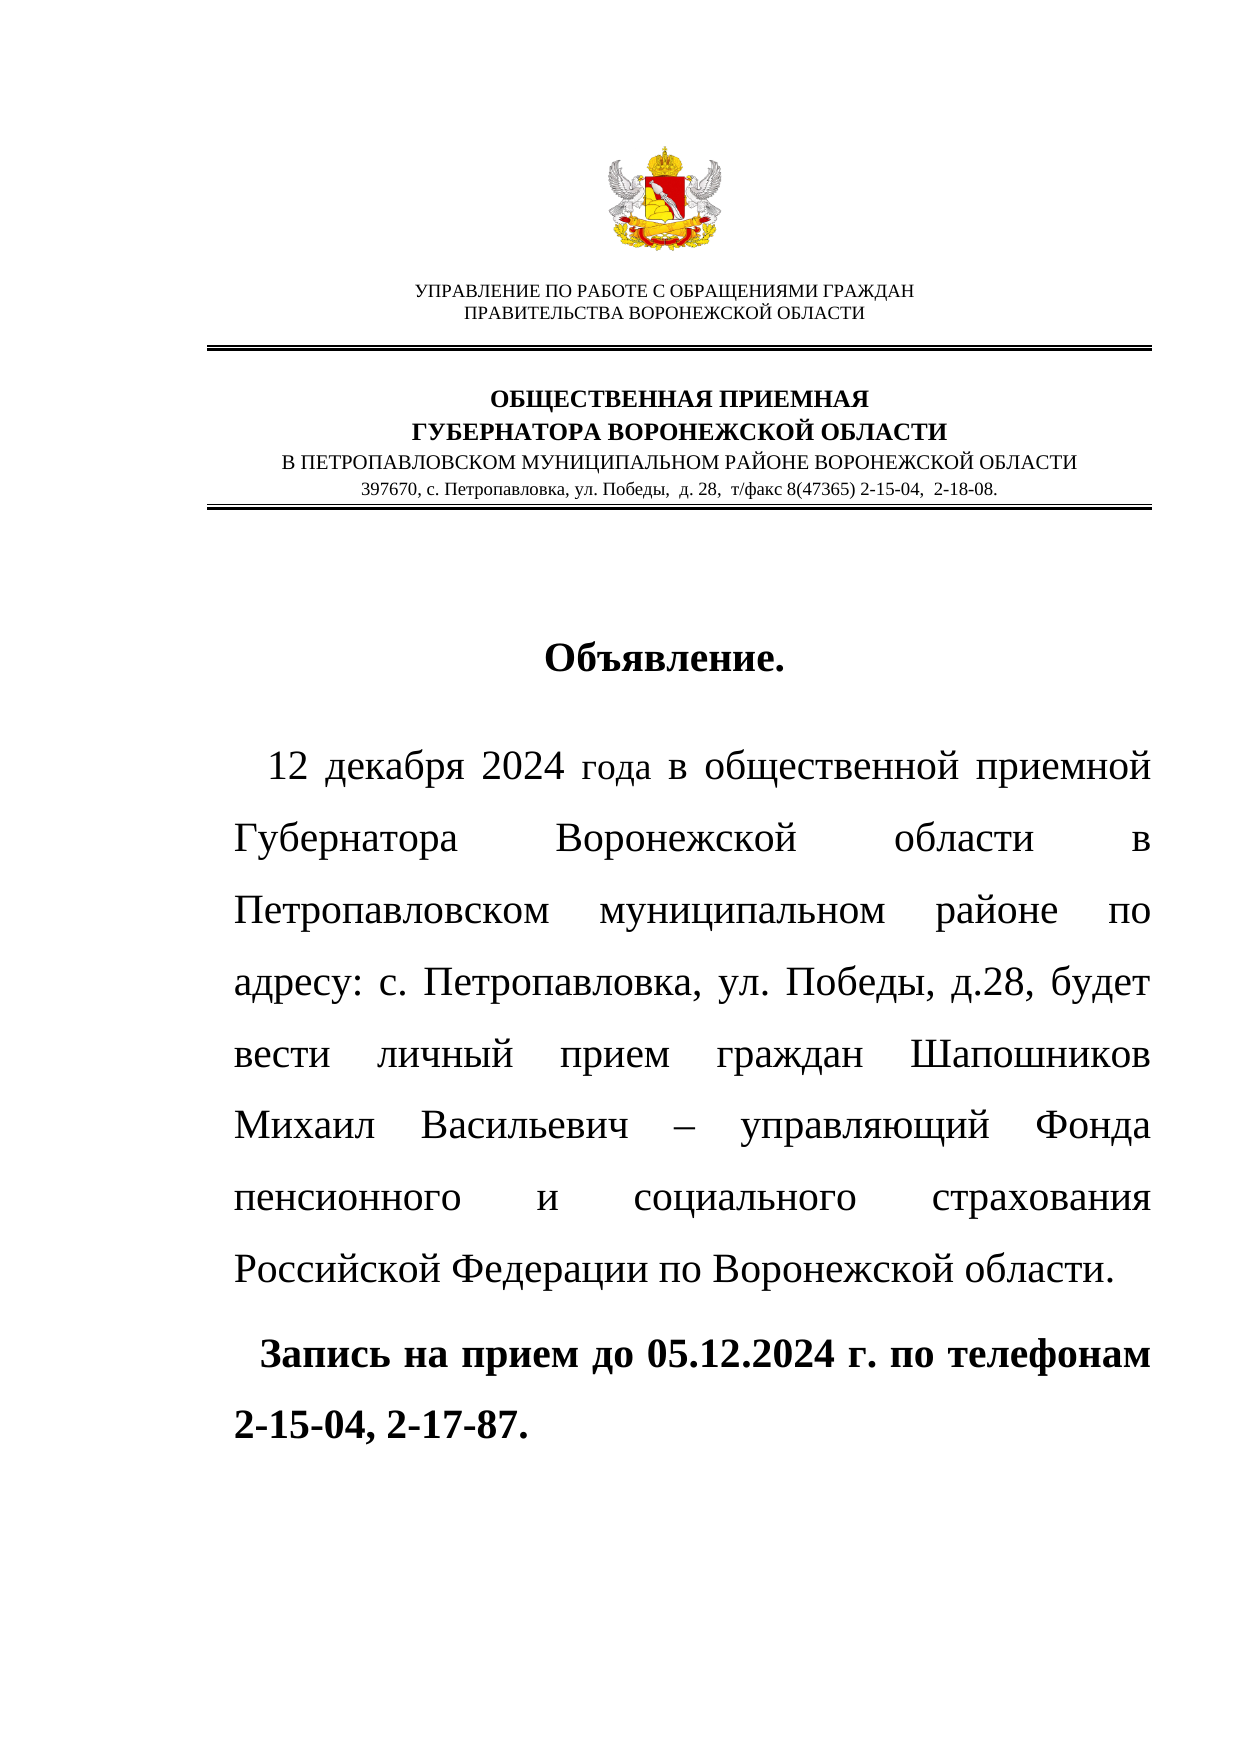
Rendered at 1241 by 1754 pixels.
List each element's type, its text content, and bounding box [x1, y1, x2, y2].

table_header ОБЩЕСТВЕННАЯ ПРИЕМНАЯ ГУБЕРНАТОРА ВОРОНЕЖСКОЙ ОБЛАСТИ В ПЕТРОПАВЛОВСКОМ МУНИЦИПАЛЬНОМ РАЙОНЕ ВОРОНЕЖСКОЙ ОБЛАСТИ 397670, с. Петропавловка, ул. Победы, д. 28, т/факс 8(47365) 2-15-04, 2-18-08. [207, 351, 1152, 504]
text Запись на прием до 05.12.2024 г. по телефонам 2-15-04, 2-17-87. [233, 1328, 1152, 1448]
text Объявление. [177, 632, 1152, 680]
text УПРАВЛЕНИЕ ПО РАБОТЕ С ОБРАЩЕНИЯМИ ГРАЖДАН [177, 280, 1152, 302]
text ПРАВИТЕЛЬСТВА ВОРОНЕЖСКОЙ ОБЛАСТИ [177, 302, 1152, 323]
text 12 декабря 2024 года в общественной приемной Губернатора Воронежской области в Петропавловском муниципальном районе по адресу: с. Петропавловка, ул. Победы, д.28, будет вести личный прием граждан Шапошников Михаил Васильевич – управляющий Фонда пенсионного и социального страхования Российской Федерации по Воронежской области. [233, 741, 1152, 1292]
picture [607, 146, 722, 252]
